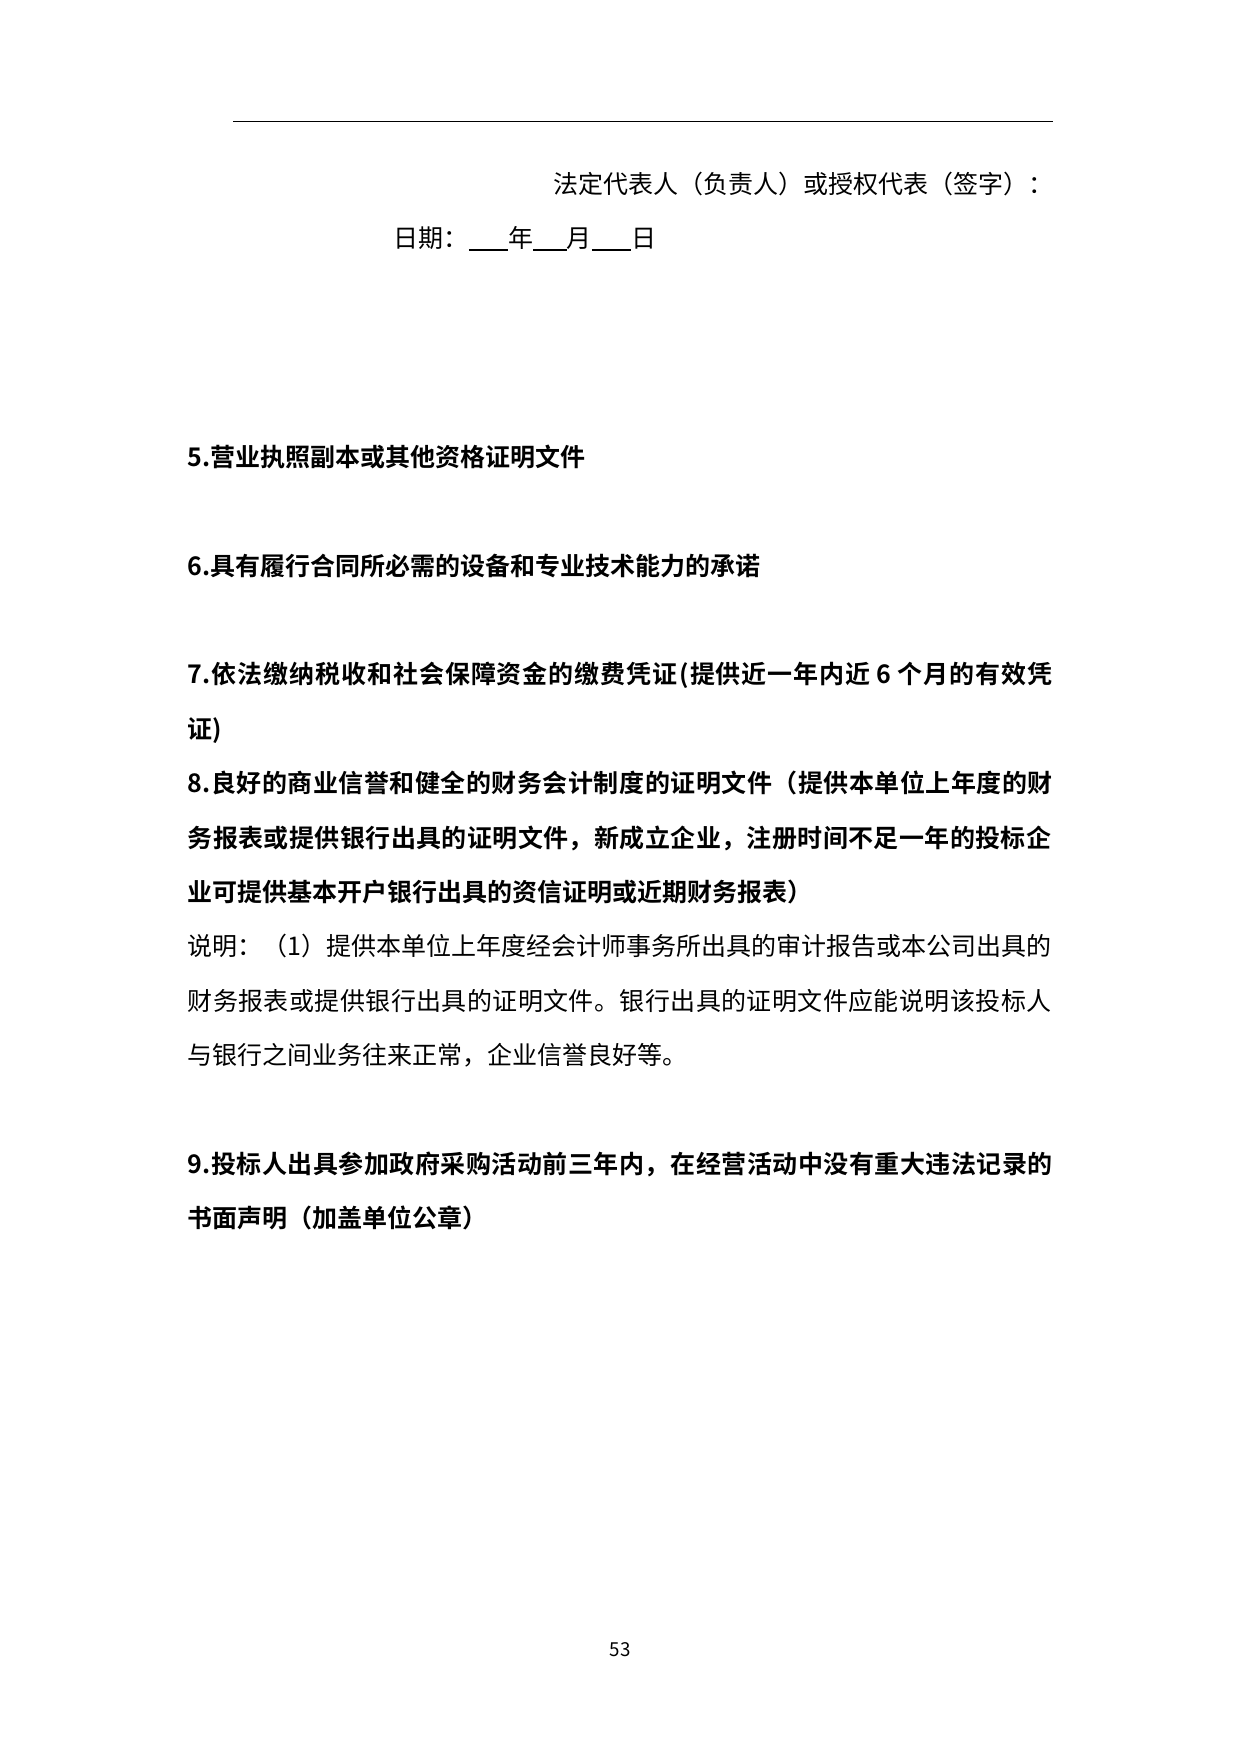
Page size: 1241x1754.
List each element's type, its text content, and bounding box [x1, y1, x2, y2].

text 9.投标人出具参加政府采购活动前三年内，在经营活动中没有重大违法记录的书面声明（加盖单位公章） [187, 1144, 1053, 1235]
text 说明：（1）提供本单位上年度经会计师事务所出具的审计报告或本公司出具的财务报表或提供银行出具的证明文件。银行出具的证明文件应能说明该投标人与银行之间业务往来正常，企业信誉良好等。 [187, 927, 1053, 1072]
text 法定代表人（负责人）或授权代表（签字）： [187, 150, 1053, 204]
text 5.营业执照副本或其他资格证明文件 [187, 437, 1053, 474]
text 7.依法缴纳税收和社会保障资金的缴费凭证(提供近一年内近6个月的有效凭证) [187, 655, 1053, 746]
text 8.良好的商业信誉和健全的财务会计制度的证明文件（提供本单位上年度的财务报表或提供银行出具的证明文件，新成立企业，注册时间不足一年的投标企业可提供基本开户银行出具的资信证明或近期财务报表） [187, 764, 1053, 909]
text 6.具有履行合同所必需的设备和专业技术能力的承诺 [187, 546, 1053, 582]
text 日期： 年 月 日 [187, 204, 1053, 258]
